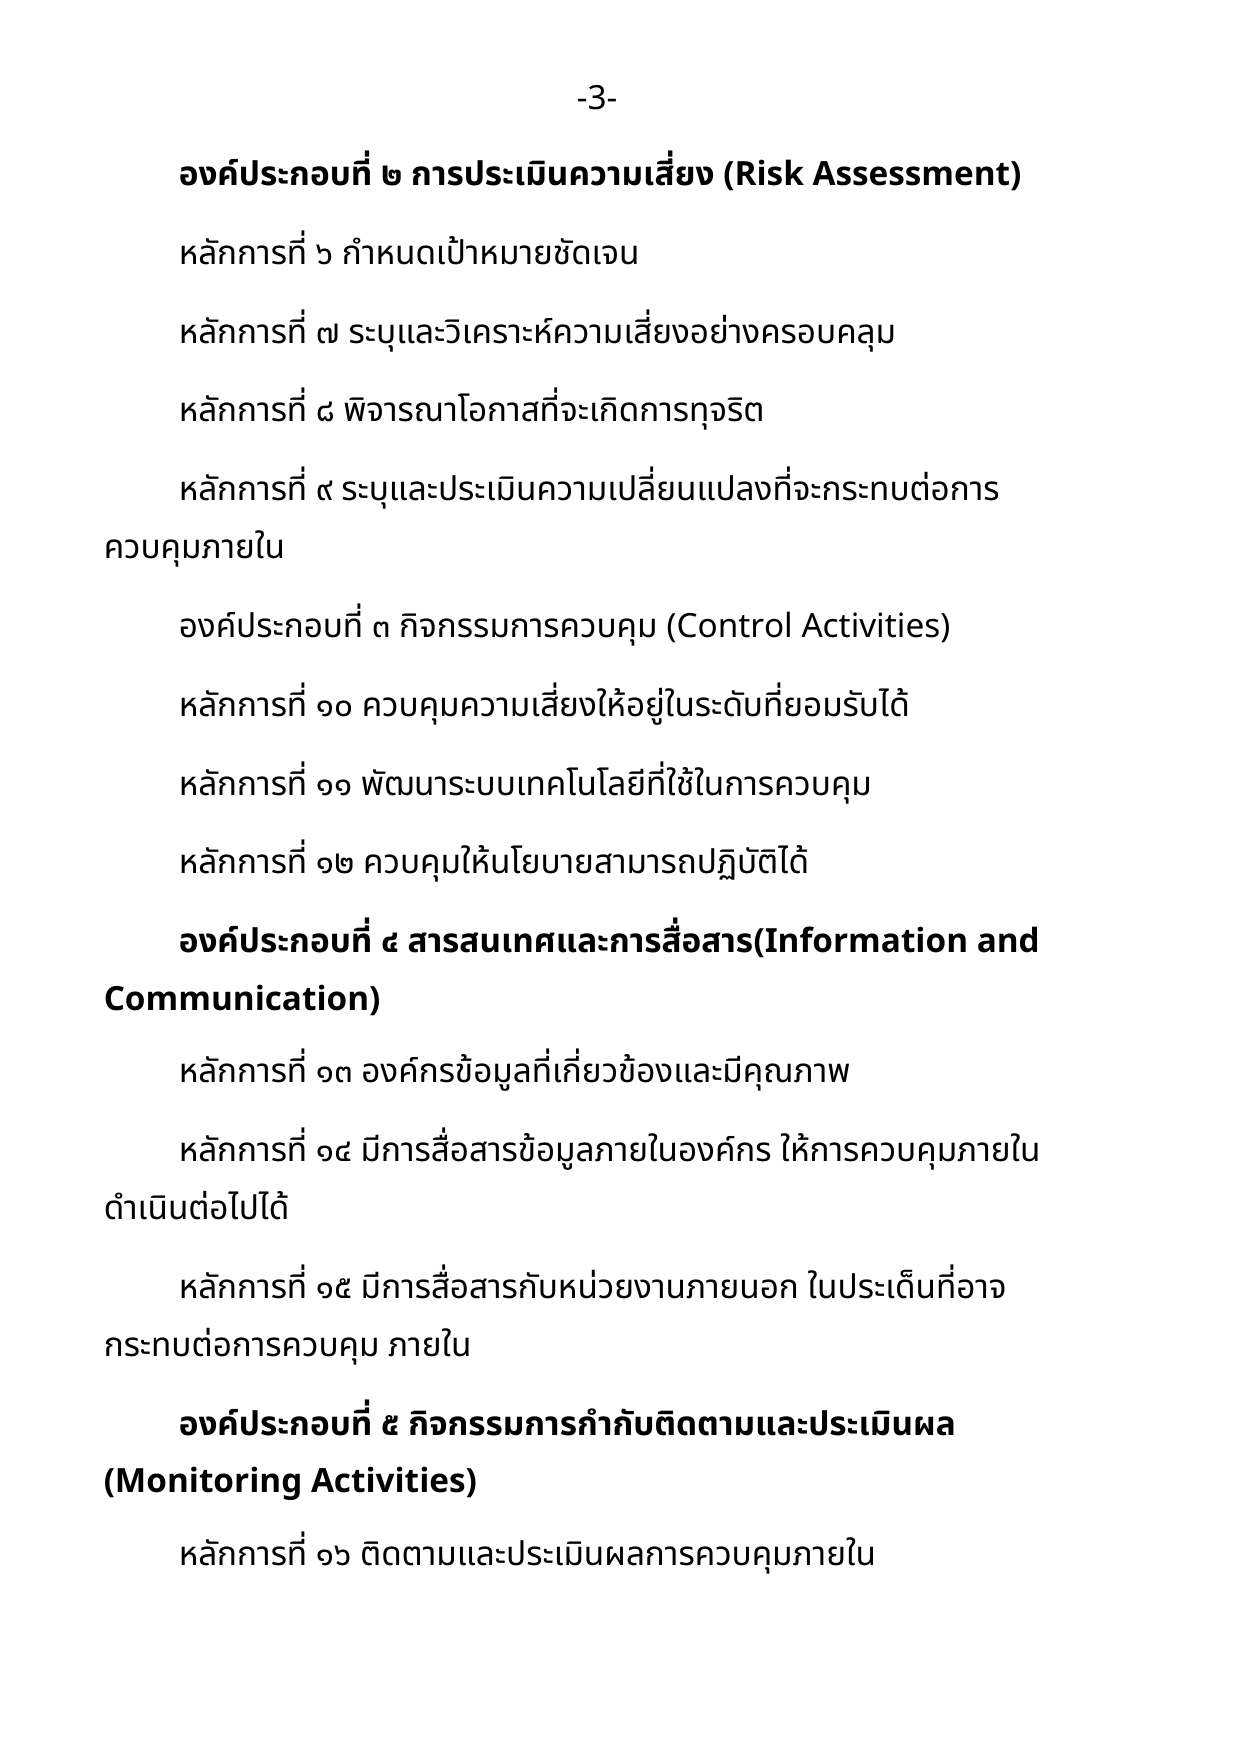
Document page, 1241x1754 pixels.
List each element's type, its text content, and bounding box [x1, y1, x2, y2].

text องค์ประกอบที่ ๓ กิจกรรมการควบคุม (Control Activities) [103, 602, 1090, 652]
text หลักการที่ ๑๑ พัฒนาระบบเทคโนโลยีที่ใช้ในการควบคุม [103, 759, 1090, 810]
text องค์ประกอบที่ ๔ สารสนเทศและการสื่อสาร(Information and Communication) [103, 917, 1090, 1020]
text หลักการที่ ๖ กำหนดเป้าหมายชัดเจน [103, 229, 1090, 279]
text หลักการที่ ๗ ระบุและวิเคราะห์ความเสี่ยงอย่างครอบคลุม [103, 308, 1090, 358]
text หลักการที่ ๑๓ องค์กรข้อมูลที่เกี่ยวข้องและมีคุณภาพ [103, 1047, 1090, 1098]
text หลักการที่ ๘ พิจารณาโอกาสที่จะเกิดการทุจริต [103, 386, 1090, 437]
text หลักการที่ ๑๒ ควบคุมให้นโยบายสามารถปฏิบัติได้ [103, 838, 1090, 889]
text หลักการที่ ๑๕ มีการสื่อสารกับหน่วยงานภายนอก ในประเด็นที่อาจกระทบต่อการควบคุม ภายใน [103, 1263, 1090, 1371]
text องค์ประกอบที่ ๕ กิจกรรมการกำกับติดตามและประเมินผล (Monitoring Activities) [103, 1399, 1090, 1502]
text หลักการที่ ๙ ระบุและประเมินความเปลี่ยนแปลงที่จะกระทบต่อการควบคุมภายใน [103, 465, 1090, 573]
text หลักการที่ ๑๖ ติดตามและประเมินผลการควบคุมภายใน [103, 1530, 1090, 1580]
text องค์ประกอบที่ ๒ การประเมินความเสี่ยง (Risk Assessment) [103, 150, 1090, 201]
text หลักการที่ ๑๐ ควบคุมความเสี่ยงให้อยู่ในระดับที่ยอมรับได้ [103, 681, 1090, 731]
text หลักการที่ ๑๔ มีการสื่อสารข้อมูลภายในองค์กร ให้การควบคุมภายในดำเนินต่อไปได้ [103, 1126, 1090, 1234]
